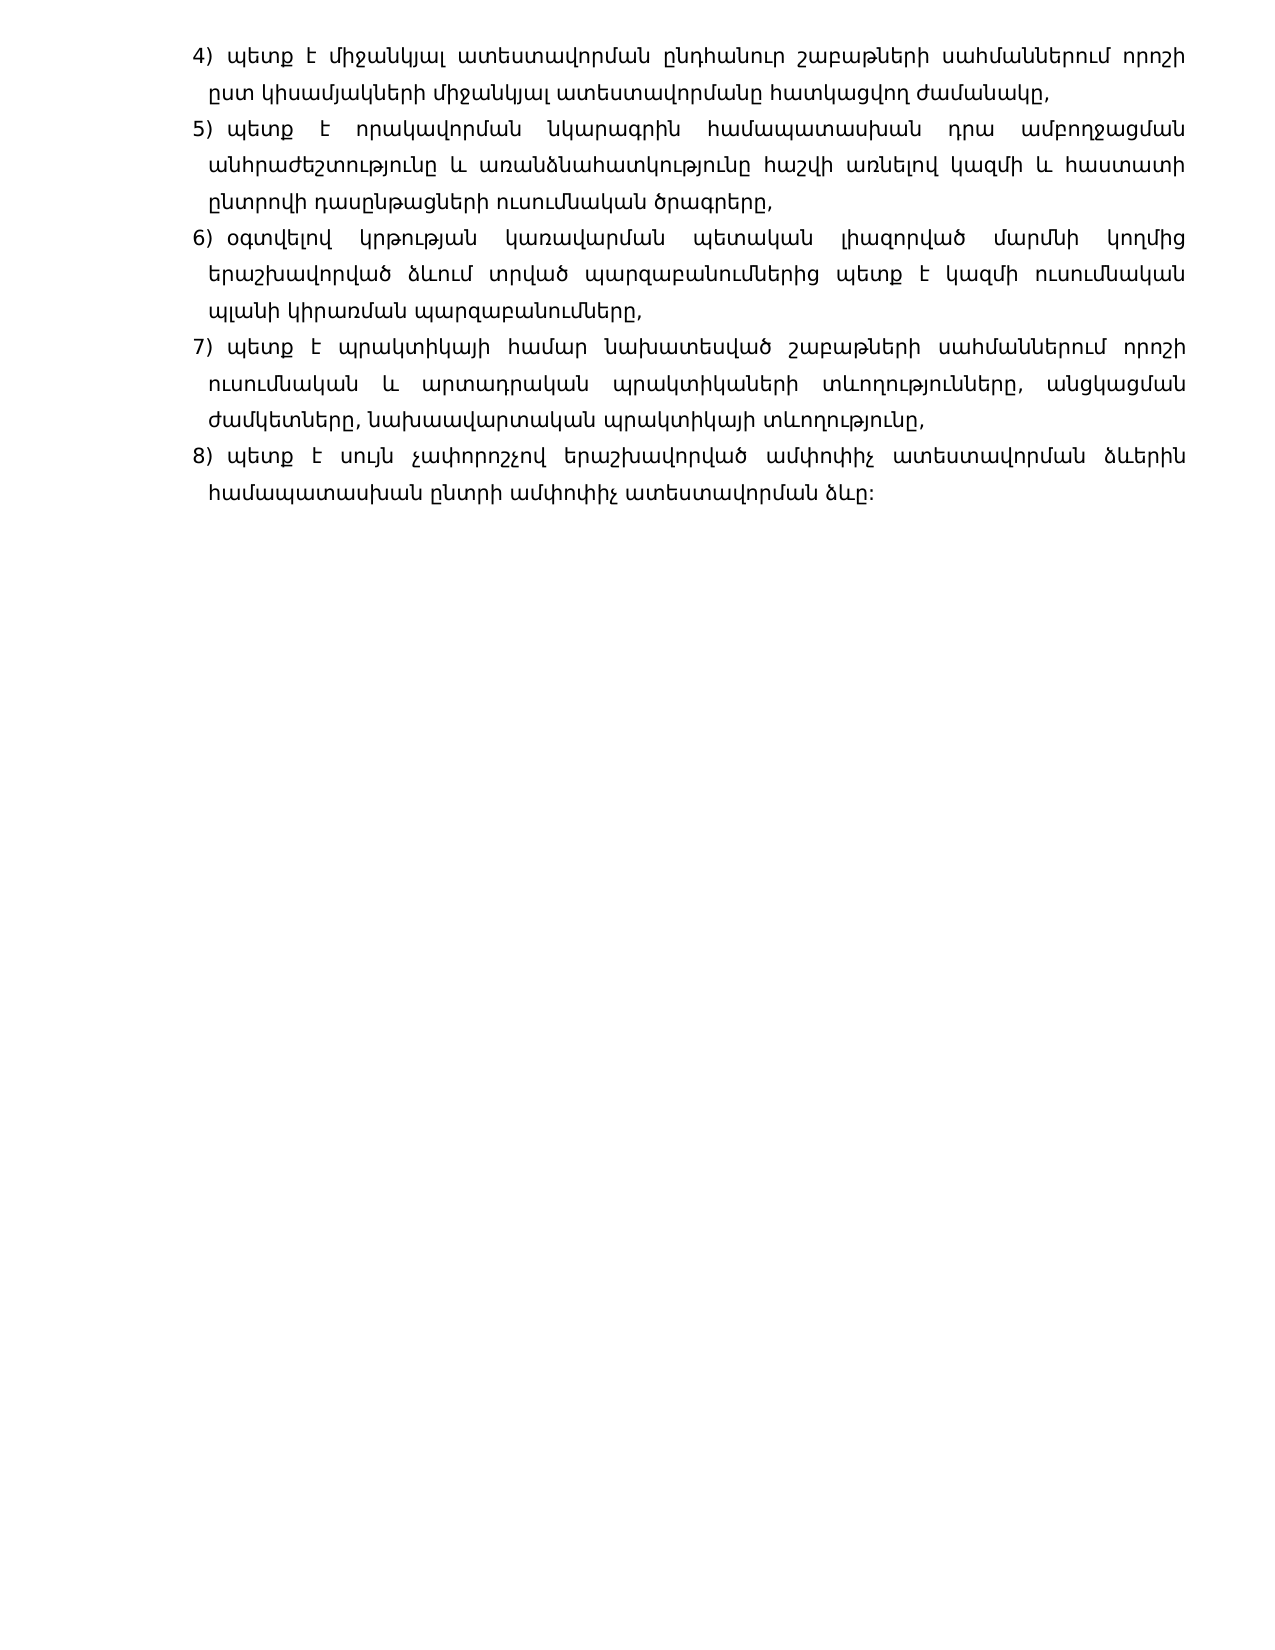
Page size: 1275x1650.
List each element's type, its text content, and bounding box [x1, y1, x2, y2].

list օգտվելով կրթության կառավարման պետական լիազորված մարմնի կողմից երաշխավորված ձևում տրված պարզաբանումներից պետք է կազմի ուսումնական պլանի կիրառման պարզաբանումները, [192, 226, 1186, 323]
list պետք է սույն չափորոշչով երաշխավորված ամփոփիչ ատեստավորման ձևերին համապատասխան ընտրի ամփոփիչ ատեստավորման ձևը: [192, 444, 1186, 505]
list պետք է միջանկյալ ատեստավորման ընդհանուր շաբաթների սահմաններում որոշի ըստ կիսամյակների միջանկյալ ատեստավորմանը հատկացվող ժամանակը, [192, 44, 1186, 105]
list պետք է պրակտիկայի համար նախատեսված շաբաթների սահմաններում որոշի ուսումնական և արտադրական պրակտիկաների տևողությունները, անցկացման ժամկետները, նախաավարտական պրակտիկայի տևողությունը, [192, 335, 1186, 432]
list պետք է որակավորման նկարագրին համապատասխան դրա ամբողջացման անհրաժեշտությունը և առանձնահատկությունը հաշվի առնելով կազմի և հաստատի ընտրովի դասընթացների ուսումնական ծրագրերը, [192, 117, 1186, 214]
